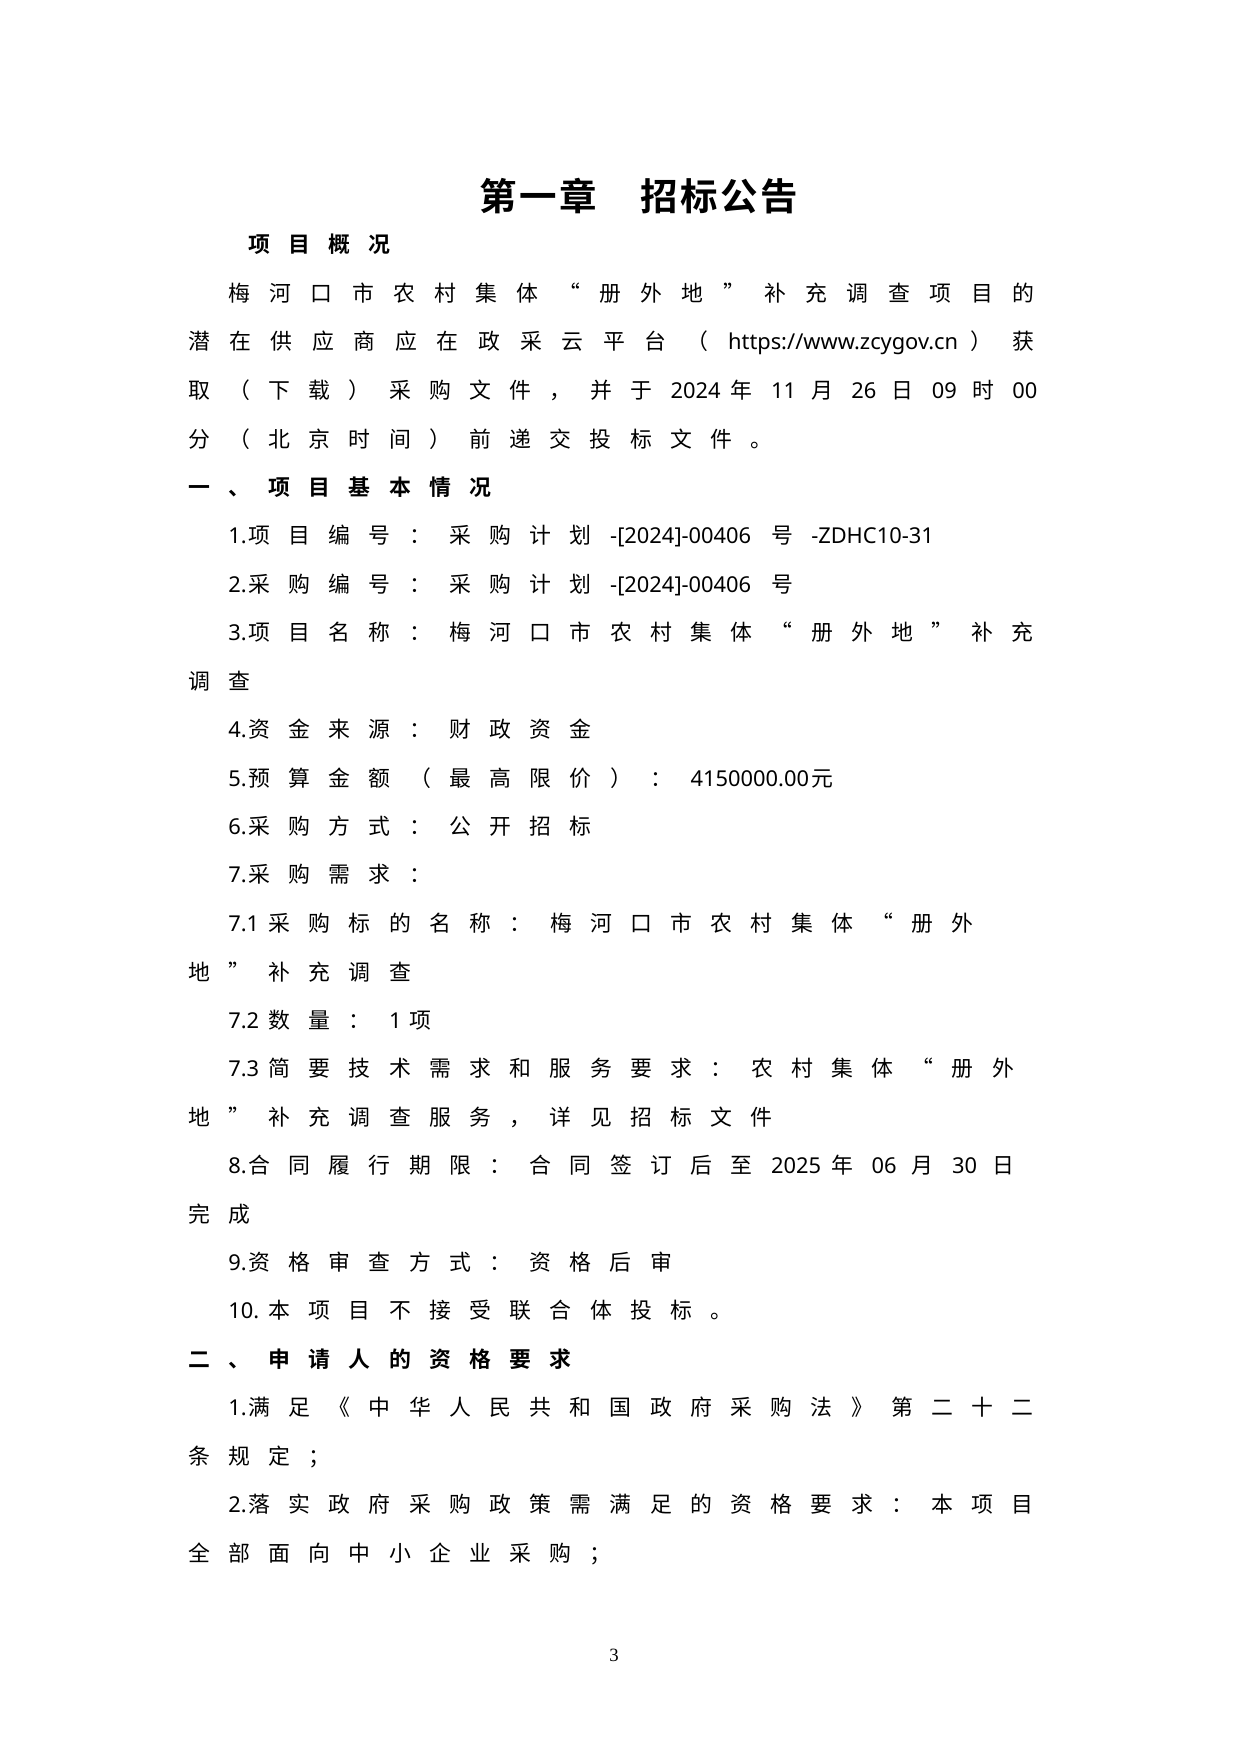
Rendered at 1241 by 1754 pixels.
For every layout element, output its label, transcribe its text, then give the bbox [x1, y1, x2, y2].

text 7.1采购标的名称：梅河口市农村集体“册外地”补充调查 [188, 905, 1052, 987]
text 一、项目基本情况 [188, 470, 1052, 502]
text 6.采购方式：公开招标 [188, 809, 1052, 841]
text 7.3简要技术需求和服务要求：农村集体“册外地”补充调查服务，详见招标文件 [188, 1051, 1052, 1132]
text 2.采购编号：采购计划-[2024]-00406号 [188, 567, 1052, 599]
text 4.资金来源：财政资金 [188, 712, 1052, 744]
text 二、申请人的资格要求 [188, 1342, 1052, 1374]
text 8.合同履行期限：合同签订后至2025年06月30日完成 [188, 1148, 1052, 1229]
text 项目概况 [188, 227, 1052, 259]
text 5.预算金额（最高限价）：4150000.00元 [188, 760, 1052, 793]
text 1.项目编号：采购计划-[2024]-00406号-ZDHC10-31 [188, 518, 1052, 551]
text 3.项目名称：梅河口市农村集体“册外地”补充调查 [188, 615, 1052, 696]
text 梅河口市农村集体“册外地”补充调查项目的潜在供应商应在政采云平台（https://www.zcygov.cn）获取（下载）采购文件，并于2024年11月26日09时00分（北京时间）前递交投标文件。 [188, 275, 1052, 454]
text 9.资格审查方式：资格后审 [188, 1245, 1052, 1277]
text 10.本项目不接受联合体投标。 [188, 1293, 1052, 1326]
text 7.2数量：1项 [188, 1002, 1052, 1035]
subtitle 第一章 招标公告 [188, 162, 1052, 227]
text 2.落实政府采购政策需满足的资格要求：本项目全部面向中小企业采购； [188, 1487, 1052, 1568]
text 7.采购需求： [188, 857, 1052, 889]
text 1.满足《中华人民共和国政府采购法》第二十二条规定； [188, 1390, 1052, 1471]
